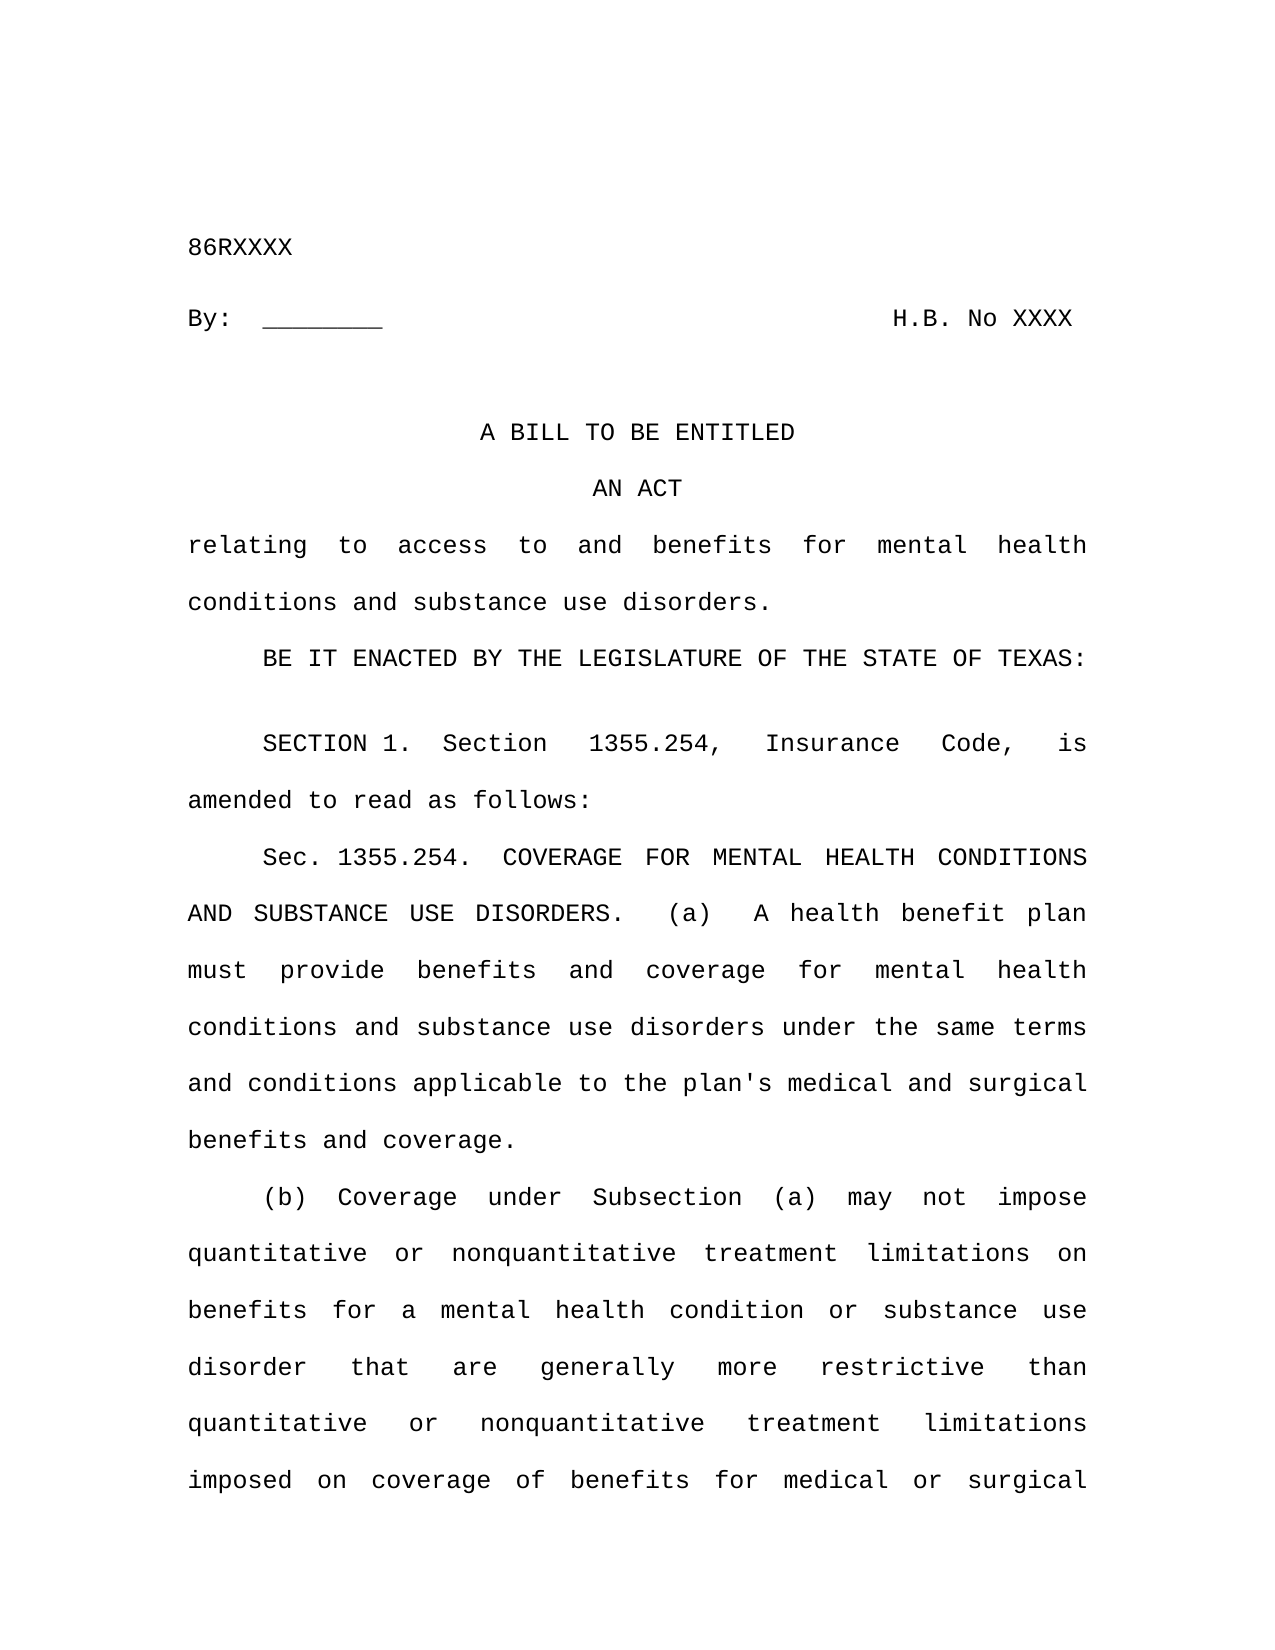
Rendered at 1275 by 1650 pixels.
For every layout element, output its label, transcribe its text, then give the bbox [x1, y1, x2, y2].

text BE IT ENACTED BY THE LEGISLATURE OF THE STATE OF TEXAS: [187, 646, 1087, 674]
text 86RXXXX [187, 235, 1087, 263]
text By: ________ H.B. No XXXX [187, 306, 1087, 334]
text SECTION 1. Section 1355.254, Insurance Code, is amended to read as follows: [187, 731, 1087, 816]
text relating to access to and benefits for mental health conditions and substance use disorders. [187, 532, 1087, 617]
text A BILL TO BE ENTITLED [187, 419, 1087, 447]
text Sec. 1355.254. COVERAGE FOR MENTAL HEALTH CONDITIONS AND SUBSTANCE USE DISORDERS. (a) A health benefit plan must provide benefits and coverage for mental health conditions and substance use disorders under the same terms and conditions applicable to the plan's medical and surgical benefits and coverage. [187, 844, 1087, 1156]
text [187, 1184, 1087, 1496]
text AN ACT [187, 476, 1087, 504]
